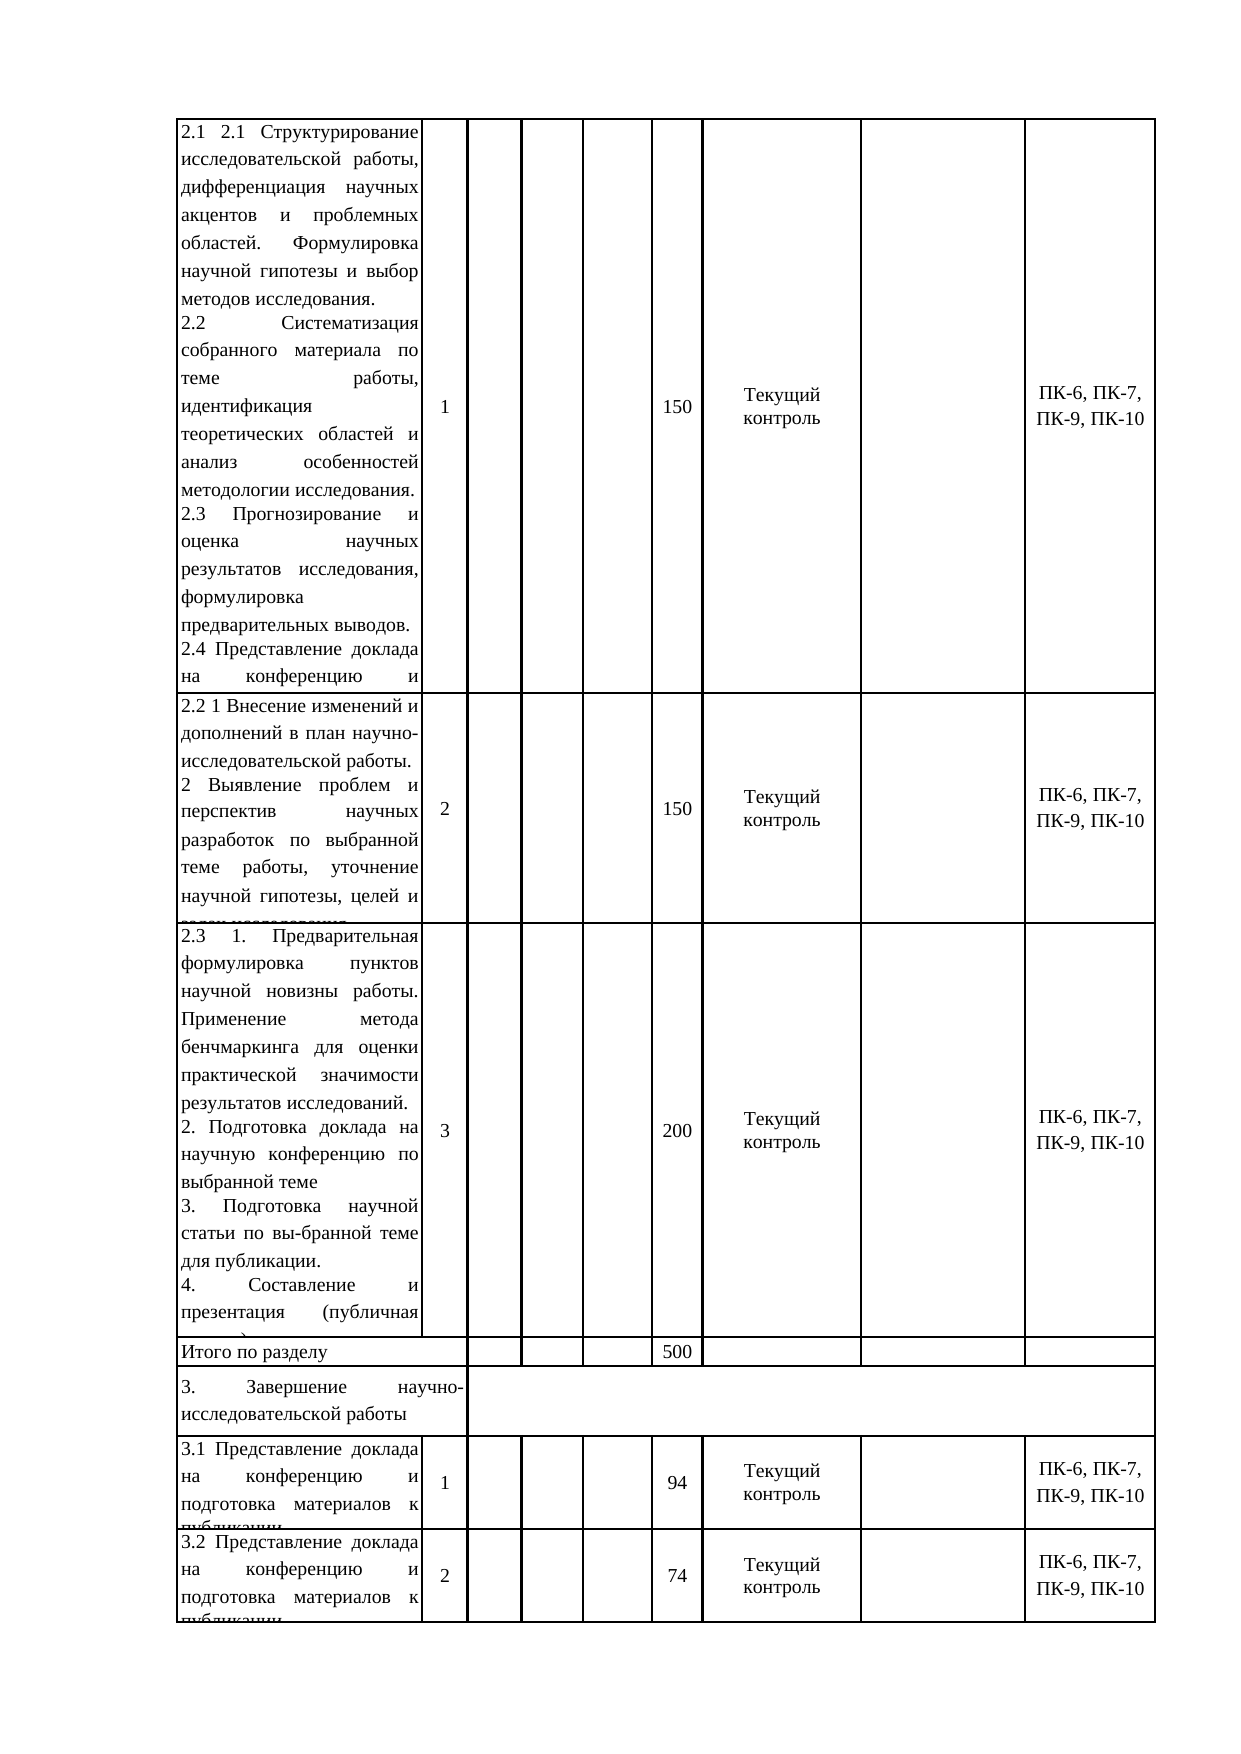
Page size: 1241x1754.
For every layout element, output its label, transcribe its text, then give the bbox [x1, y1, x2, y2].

table_cell [1026, 1338, 1154, 1365]
table_cell [469, 1338, 520, 1365]
table_cell [469, 1437, 520, 1528]
table_cell [469, 1530, 520, 1621]
table_cell [523, 694, 582, 922]
table_cell [523, 1338, 582, 1365]
table_cell ПК-6, ПК-7, ПК-9, ПК-10 [1026, 924, 1154, 1336]
table_cell 150 [653, 694, 701, 922]
table_cell [584, 1338, 651, 1365]
table_cell 3. Завершение научно-исследовательской работы [178, 1367, 466, 1435]
table_cell Итого по разделу [178, 1338, 466, 1365]
table_cell 500 [653, 1338, 701, 1365]
table_cell Текущий контроль [704, 120, 860, 692]
table_cell [862, 924, 1024, 1336]
table_cell ПК-6, ПК-7, ПК-9, ПК-10 [1026, 1437, 1154, 1528]
table_cell 2 [423, 1530, 466, 1621]
table_cell [862, 694, 1024, 922]
table_cell 94 [653, 1437, 701, 1528]
table_cell [584, 694, 651, 922]
table_cell [469, 694, 520, 922]
table_cell 2 [423, 694, 466, 922]
table_cell 3.2 Представление доклада на конференцию и подготовка материалов к публикации [178, 1530, 421, 1621]
table_cell 150 [653, 120, 701, 692]
table_cell [584, 1437, 651, 1528]
table_cell [469, 924, 520, 1336]
table_cell 3 [423, 924, 466, 1336]
table_cell [862, 1437, 1024, 1528]
table_cell Текущий контроль [704, 694, 860, 922]
table_cell Текущий контроль [704, 924, 860, 1336]
table_cell [584, 1530, 651, 1621]
table_cell [862, 120, 1024, 692]
table_cell 3.1 Представление доклада на конференцию и подготовка материалов к публикации [178, 1437, 421, 1528]
table_cell [862, 1338, 1024, 1365]
table_cell Текущий контроль [704, 1530, 860, 1621]
table_cell [523, 924, 582, 1336]
table_cell Текущий контроль [704, 1437, 860, 1528]
table_cell 74 [653, 1530, 701, 1621]
table_cell [704, 1338, 860, 1365]
table_cell 200 [653, 924, 701, 1336]
table_cell [523, 1437, 582, 1528]
table_cell [523, 120, 582, 692]
table_cell [862, 1530, 1024, 1621]
table_cell [469, 1367, 1154, 1435]
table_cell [1026, 1530, 1154, 1621]
table_cell 1 [423, 120, 466, 692]
table_cell ПК-6, ПК-7, ПК-9, ПК-10 [1026, 120, 1154, 692]
table_cell [584, 120, 651, 692]
table_cell 1 [423, 1437, 466, 1528]
table_cell 2.3 1. Предварительная формулировка пунктов научной новизны работы. Применение метода бенчмаркинга для оценки практической значимости результатов исследований. 2. Подготовка доклада на научную конференцию по выбранной теме 3. Подготовка научной статьи по вы-бранной теме для публикации. 4. Составление и презентация (публичная защита) отчета о научно-исследовательской работе. [178, 924, 421, 1336]
table_cell ПК-6, ПК-7, ПК-9, ПК-10 [1026, 694, 1154, 922]
table_cell [469, 120, 520, 692]
table_cell 2.2 1 Внесение изменений и дополнений в план научно-исследовательской работы. 2 Выявление проблем и перспектив научных разработок по выбранной теме работы, уточнение научной гипотезы, целей и задач исследования. [178, 694, 421, 922]
table_cell [523, 1530, 582, 1621]
table_cell 2.1 2.1 Структурирование исследовательской работы, дифференциация научных акцентов и проблемных областей. Формулировка научной гипотезы и выбор методов исследования. 2.2 Систематизация собранного материала по теме работы, идентификация теоретических областей и анализ особенностей методологии исследования. 2.3 Прогнозирование и оценка научных результатов исследования, формулировка предварительных выводов. 2.4 Представление доклада на конференцию и подготовка тезисов к публикации [178, 120, 421, 692]
table_cell [584, 924, 651, 1336]
